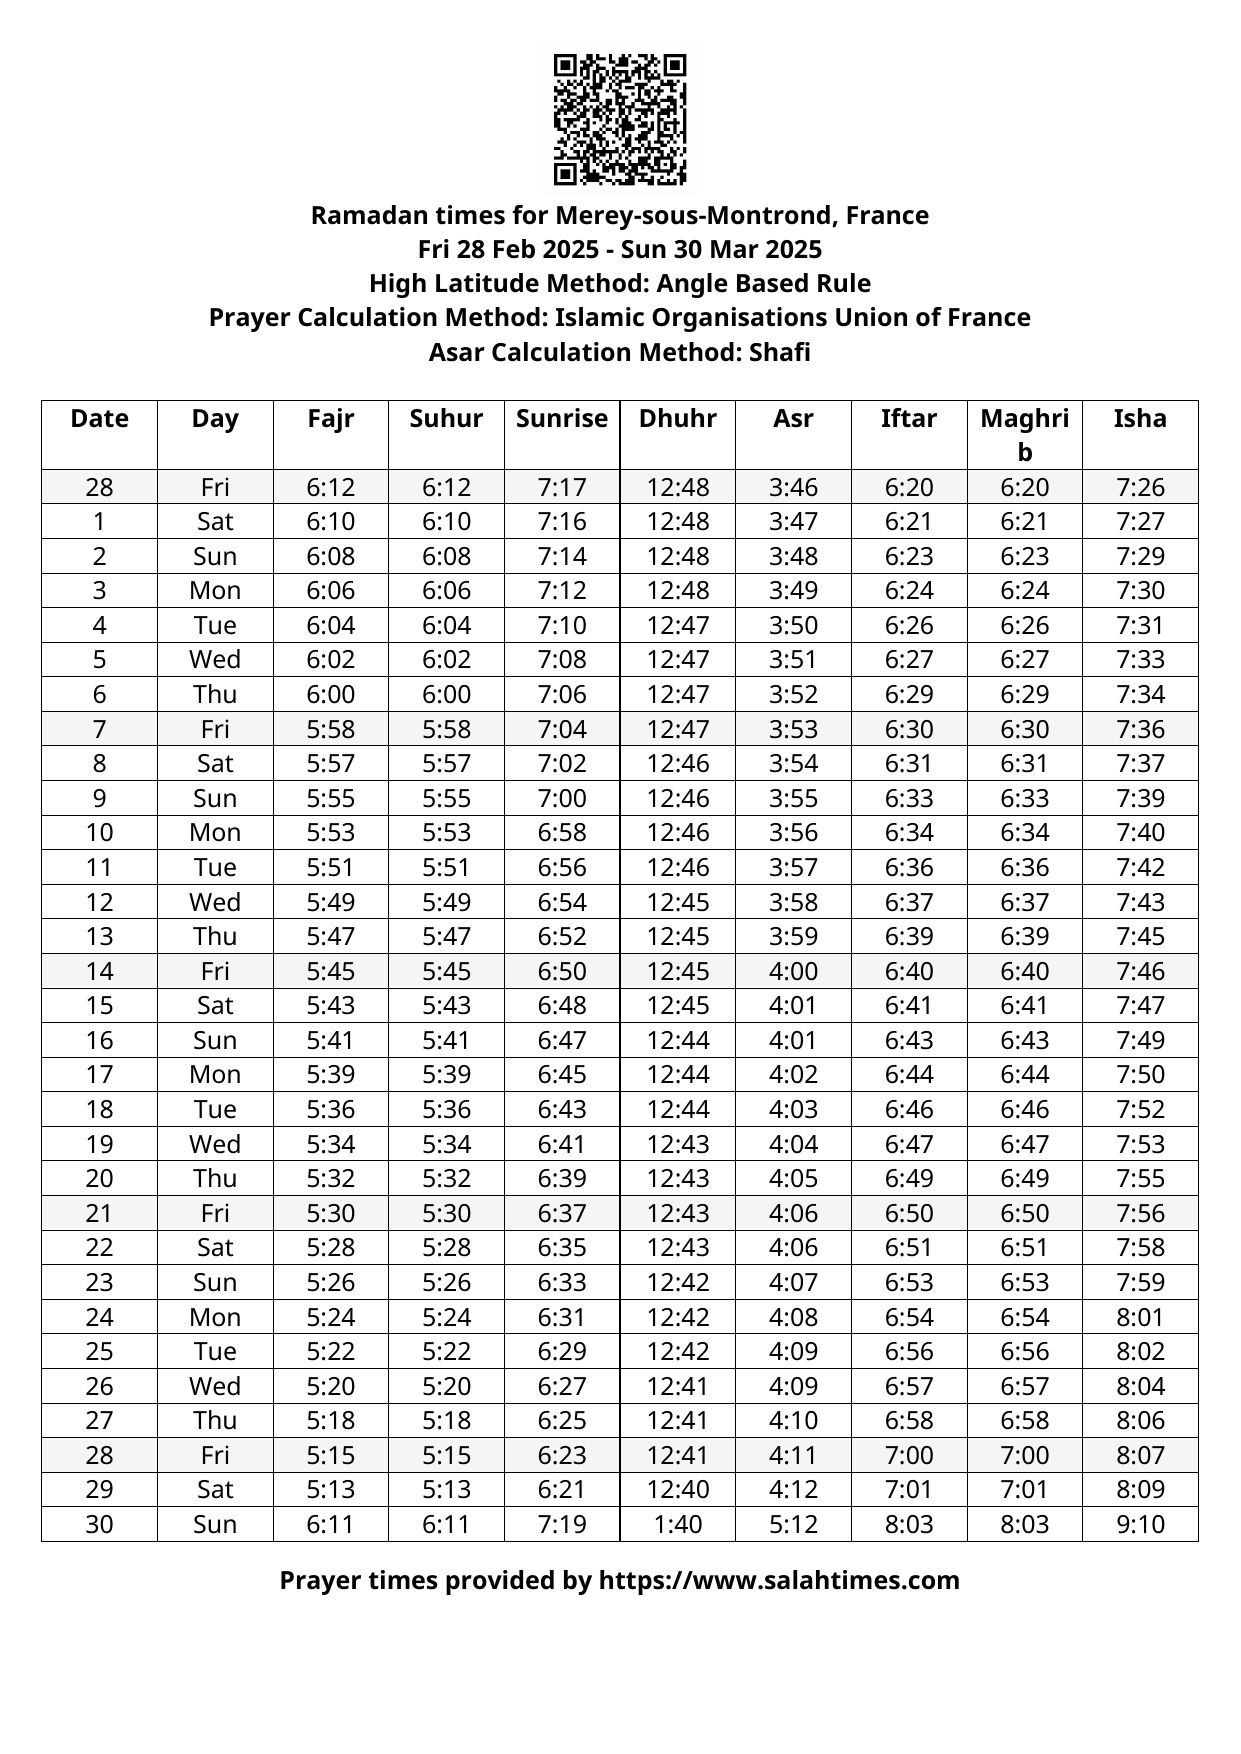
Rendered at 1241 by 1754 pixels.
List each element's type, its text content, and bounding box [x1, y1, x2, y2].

table_cell 7:01 [968, 1473, 1082, 1506]
table_cell 5:36 [389, 1092, 504, 1126]
table_cell 6:57 [968, 1369, 1082, 1402]
table_cell 7:42 [1083, 850, 1198, 884]
table_cell 8:01 [1083, 1300, 1198, 1333]
table_cell 7:30 [1083, 574, 1198, 607]
table_cell 23 [42, 1265, 157, 1299]
table_cell 6:47 [505, 1023, 619, 1057]
table_cell 16 [42, 1023, 157, 1057]
table_cell 4:04 [736, 1127, 851, 1160]
table_cell 8 [42, 746, 157, 780]
table_cell 6:25 [505, 1404, 619, 1437]
table_cell 12:46 [621, 816, 735, 849]
table_cell 3:53 [736, 712, 851, 745]
table_cell 12:45 [621, 989, 735, 1022]
table_cell 12:47 [621, 677, 735, 711]
table_cell 6:27 [852, 643, 967, 676]
table_cell 5:39 [389, 1058, 504, 1091]
table_cell 7:43 [1083, 885, 1198, 918]
table_cell 4:03 [736, 1092, 851, 1126]
table_cell Thu [158, 919, 273, 953]
table_cell 6:06 [389, 574, 504, 607]
table_cell 6:45 [505, 1058, 619, 1091]
table_cell 5:53 [389, 816, 504, 849]
table_cell 11 [42, 850, 157, 884]
table_cell 4:09 [736, 1369, 851, 1402]
table_cell 5 [42, 643, 157, 676]
table_cell Mon [158, 816, 273, 849]
table_cell 4:02 [736, 1058, 851, 1091]
table_cell 7:12 [505, 574, 619, 607]
table_cell 7:49 [1083, 1023, 1198, 1057]
table_cell 12:45 [621, 885, 735, 918]
table_cell 1 [42, 504, 157, 538]
table_cell 7:56 [1083, 1196, 1198, 1229]
table_header Suhur [389, 401, 504, 469]
table_cell 17 [42, 1058, 157, 1091]
table_cell 6:53 [852, 1265, 967, 1299]
table_cell 4:06 [736, 1231, 851, 1264]
table_cell 7:16 [505, 504, 619, 538]
table_cell 4:06 [736, 1196, 851, 1229]
table_cell 6:37 [968, 885, 1082, 918]
table_cell 6:39 [968, 919, 1082, 953]
table_cell 6:54 [968, 1300, 1082, 1333]
table_cell 6:37 [505, 1196, 619, 1229]
table_cell Thu [158, 1161, 273, 1195]
table_cell 7:08 [505, 643, 619, 676]
table_cell 4:05 [736, 1161, 851, 1195]
table_cell 5:34 [274, 1127, 388, 1160]
table_cell 6:27 [968, 643, 1082, 676]
table_cell 5:57 [389, 746, 504, 780]
table_cell 6:24 [852, 574, 967, 607]
table_header Fajr [274, 401, 388, 469]
table_cell 6:23 [505, 1438, 619, 1472]
table_cell 5:49 [274, 885, 388, 918]
table_cell 5:58 [389, 712, 504, 745]
table_cell 5:51 [274, 850, 388, 884]
table_cell Thu [158, 1404, 273, 1437]
table_cell 5:41 [389, 1023, 504, 1057]
table_cell Sun [158, 539, 273, 572]
table_cell 7:59 [1083, 1265, 1198, 1299]
table_cell 6:31 [505, 1300, 619, 1333]
table_cell 6:02 [274, 643, 388, 676]
table_cell 3:49 [736, 574, 851, 607]
table_cell 6:00 [389, 677, 504, 711]
table_cell Sat [158, 989, 273, 1022]
table_cell 7:06 [505, 677, 619, 711]
table_header Iftar [852, 401, 967, 469]
table_cell 6:36 [968, 850, 1082, 884]
table_cell 6:30 [852, 712, 967, 745]
table_cell Fri [158, 712, 273, 745]
table_cell 6:58 [852, 1404, 967, 1437]
table_cell 6:00 [274, 677, 388, 711]
table_cell 6:56 [968, 1334, 1082, 1368]
table_cell 5:13 [389, 1473, 504, 1506]
table_cell Fri [158, 470, 273, 503]
table_cell 4:01 [736, 989, 851, 1022]
table_cell 6:11 [389, 1507, 504, 1541]
table_cell 6:24 [968, 574, 1082, 607]
table_cell 6:29 [852, 677, 967, 711]
table_cell 6:44 [968, 1058, 1082, 1091]
table_cell Mon [158, 1300, 273, 1333]
text High Latitude Method: Angle Based Rule [42, 266, 1198, 300]
table_cell 6:51 [968, 1231, 1082, 1264]
table_cell 12:47 [621, 712, 735, 745]
table_cell 3:59 [736, 919, 851, 953]
table_cell 14 [42, 954, 157, 987]
table_cell 7:52 [1083, 1092, 1198, 1126]
table_cell 3:52 [736, 677, 851, 711]
table_cell 7:10 [505, 608, 619, 642]
table_cell 2 [42, 539, 157, 572]
table_cell 10 [42, 816, 157, 849]
table_cell 6:40 [852, 954, 967, 987]
table_cell 5:34 [389, 1127, 504, 1160]
table_cell 6:12 [389, 470, 504, 503]
table_cell Sun [158, 1507, 273, 1541]
table_cell 4:07 [736, 1265, 851, 1299]
table_cell 12:41 [621, 1369, 735, 1402]
table_cell 12:47 [621, 643, 735, 676]
table_cell 3:55 [736, 781, 851, 814]
table_cell 12:43 [621, 1196, 735, 1229]
table_cell 9 [42, 781, 157, 814]
table_cell 5:15 [274, 1438, 388, 1472]
table_cell 6:34 [968, 816, 1082, 849]
table_cell 6:27 [505, 1369, 619, 1402]
table_cell 5:55 [389, 781, 504, 814]
table_cell Sat [158, 504, 273, 538]
table_cell 6:50 [505, 954, 619, 987]
table_cell 6:23 [968, 539, 1082, 572]
table_cell 8:07 [1083, 1438, 1198, 1472]
table_cell 12:43 [621, 1161, 735, 1195]
table_cell 8:03 [968, 1507, 1082, 1541]
table_cell 5:18 [274, 1404, 388, 1437]
table_cell 25 [42, 1334, 157, 1368]
table_cell 6:44 [852, 1058, 967, 1091]
table_cell 6:48 [505, 989, 619, 1022]
table_cell 5:43 [274, 989, 388, 1022]
table_cell 5:32 [389, 1161, 504, 1195]
table_cell Sat [158, 1231, 273, 1264]
table_cell 7:19 [505, 1507, 619, 1541]
table_cell 12:41 [621, 1404, 735, 1437]
table_cell 3:50 [736, 608, 851, 642]
table_cell 5:28 [389, 1231, 504, 1264]
table_cell 12:43 [621, 1231, 735, 1264]
picture [542, 41, 699, 198]
table_cell 6:49 [852, 1161, 967, 1195]
table_cell 4 [42, 608, 157, 642]
table_cell 12:48 [621, 504, 735, 538]
table_cell 7:01 [852, 1473, 967, 1506]
table_cell Wed [158, 1369, 273, 1402]
table_cell Sun [158, 1023, 273, 1057]
table_cell 3:47 [736, 504, 851, 538]
table_cell 12:43 [621, 1127, 735, 1160]
table_cell 24 [42, 1300, 157, 1333]
table_cell 6:37 [852, 885, 967, 918]
table_cell 5:47 [274, 919, 388, 953]
table_cell 4:01 [736, 1023, 851, 1057]
table_cell 6:08 [389, 539, 504, 572]
table_cell 12:47 [621, 608, 735, 642]
table_cell 5:30 [274, 1196, 388, 1229]
table_cell 6:56 [852, 1334, 967, 1368]
table_cell 5:26 [389, 1265, 504, 1299]
table_cell 5:39 [274, 1058, 388, 1091]
table_cell 5:45 [389, 954, 504, 987]
table_cell 6:26 [968, 608, 1082, 642]
table_cell 7:27 [1083, 504, 1198, 538]
table_cell 5:13 [274, 1473, 388, 1506]
table_cell 6:31 [968, 746, 1082, 780]
table_cell 29 [42, 1473, 157, 1506]
table_cell 7:55 [1083, 1161, 1198, 1195]
table_cell 7:00 [505, 781, 619, 814]
table_cell 5:36 [274, 1092, 388, 1126]
table_cell 5:15 [389, 1438, 504, 1472]
table_cell 7:26 [1083, 470, 1198, 503]
table_cell 6:34 [852, 816, 967, 849]
table_cell 5:51 [389, 850, 504, 884]
table_cell 12:40 [621, 1473, 735, 1506]
table_cell 12:46 [621, 850, 735, 884]
table_cell 7:36 [1083, 712, 1198, 745]
table_cell 6:04 [389, 608, 504, 642]
table_cell 18 [42, 1092, 157, 1126]
table_cell 12 [42, 885, 157, 918]
table_cell 5:22 [389, 1334, 504, 1368]
table_cell 8:09 [1083, 1473, 1198, 1506]
table_cell 12:44 [621, 1058, 735, 1091]
table_cell 6:41 [968, 989, 1082, 1022]
table_cell Fri [158, 1438, 273, 1472]
table_cell 7:40 [1083, 816, 1198, 849]
table_cell 6:39 [505, 1161, 619, 1195]
table_cell 27 [42, 1404, 157, 1437]
table_cell 3:58 [736, 885, 851, 918]
table_cell 6:39 [852, 919, 967, 953]
table_cell 7:58 [1083, 1231, 1198, 1264]
table_header Day [158, 401, 273, 469]
table_cell 12:48 [621, 470, 735, 503]
table_cell 7:00 [852, 1438, 967, 1472]
table_cell 6:58 [968, 1404, 1082, 1437]
table_cell Tue [158, 1092, 273, 1126]
table_cell 15 [42, 989, 157, 1022]
table_cell 5:45 [274, 954, 388, 987]
table_cell 5:55 [274, 781, 388, 814]
table_cell 6:30 [968, 712, 1082, 745]
table_cell 7:14 [505, 539, 619, 572]
table_cell Wed [158, 1127, 273, 1160]
table_cell 6:41 [505, 1127, 619, 1160]
table_header Asr [736, 401, 851, 469]
table_cell 3:57 [736, 850, 851, 884]
table_cell Sat [158, 1473, 273, 1506]
text Prayer Calculation Method: Islamic Organisations Union of France [42, 300, 1198, 334]
table_cell 8:02 [1083, 1334, 1198, 1368]
table_cell 5:22 [274, 1334, 388, 1368]
text Fri 28 Feb 2025 - Sun 30 Mar 2025 [42, 232, 1198, 266]
table_cell 7:17 [505, 470, 619, 503]
table_cell 5:26 [274, 1265, 388, 1299]
table_cell 6:10 [274, 504, 388, 538]
table_cell 6:52 [505, 919, 619, 953]
table_cell 3:48 [736, 539, 851, 572]
table_cell 7:34 [1083, 677, 1198, 711]
table_cell 5:53 [274, 816, 388, 849]
table_cell 7:00 [968, 1438, 1082, 1472]
table_cell 5:41 [274, 1023, 388, 1057]
table_cell 6:54 [505, 885, 619, 918]
table_cell 30 [42, 1507, 157, 1541]
table_cell 6:43 [852, 1023, 967, 1057]
table_cell 6:21 [505, 1473, 619, 1506]
table_cell 4:12 [736, 1473, 851, 1506]
table_cell 6:56 [505, 850, 619, 884]
table_cell 7:31 [1083, 608, 1198, 642]
table_cell 12:44 [621, 1023, 735, 1057]
table_cell 19 [42, 1127, 157, 1160]
table_cell 5:24 [389, 1300, 504, 1333]
table_cell 4:08 [736, 1300, 851, 1333]
table_cell 6:35 [505, 1231, 619, 1264]
table_cell 7:39 [1083, 781, 1198, 814]
table_cell 12:46 [621, 781, 735, 814]
table_cell 7:29 [1083, 539, 1198, 572]
text Asar Calculation Method: Shafi [42, 334, 1198, 368]
table_cell 3:51 [736, 643, 851, 676]
table_cell 5:58 [274, 712, 388, 745]
table_cell 6:54 [852, 1300, 967, 1333]
table_cell 7:33 [1083, 643, 1198, 676]
table_cell Tue [158, 608, 273, 642]
table_cell 8:03 [852, 1507, 967, 1541]
table_cell 5:57 [274, 746, 388, 780]
table_cell 6:04 [274, 608, 388, 642]
table_cell 6:29 [505, 1334, 619, 1368]
table_cell 7:47 [1083, 989, 1198, 1022]
table_cell 12:42 [621, 1300, 735, 1333]
table_cell 6:51 [852, 1231, 967, 1264]
table_cell 6:21 [968, 504, 1082, 538]
table_cell 6:36 [852, 850, 967, 884]
table_cell 12:46 [621, 746, 735, 780]
table_cell 6:58 [505, 816, 619, 849]
table_cell 6:23 [852, 539, 967, 572]
table_cell 20 [42, 1161, 157, 1195]
table_cell Fri [158, 1196, 273, 1229]
table_cell 5:20 [389, 1369, 504, 1402]
table_cell 9:10 [1083, 1507, 1198, 1541]
table_cell 3:54 [736, 746, 851, 780]
table_cell 7 [42, 712, 157, 745]
table_cell 21 [42, 1196, 157, 1229]
table_cell 6:40 [968, 954, 1082, 987]
table_cell 6:57 [852, 1369, 967, 1402]
table_cell 12:42 [621, 1334, 735, 1368]
table_cell 5:32 [274, 1161, 388, 1195]
table_cell 12:48 [621, 539, 735, 572]
table_cell 13 [42, 919, 157, 953]
table_cell Wed [158, 643, 273, 676]
table_cell 8:04 [1083, 1369, 1198, 1402]
table_cell 6:21 [852, 504, 967, 538]
table_cell 6:02 [389, 643, 504, 676]
table_cell 6:12 [274, 470, 388, 503]
table_cell 12:45 [621, 954, 735, 987]
table_cell 5:18 [389, 1404, 504, 1437]
table_cell 7:50 [1083, 1058, 1198, 1091]
table_cell 5:49 [389, 885, 504, 918]
table_cell 4:00 [736, 954, 851, 987]
table_cell 7:02 [505, 746, 619, 780]
table_cell 5:24 [274, 1300, 388, 1333]
table_cell Wed [158, 885, 273, 918]
table_cell 5:28 [274, 1231, 388, 1264]
table_cell 12:41 [621, 1438, 735, 1472]
table_cell 4:09 [736, 1334, 851, 1368]
table_cell Sun [158, 1265, 273, 1299]
table_cell 6:06 [274, 574, 388, 607]
table_cell 1:40 [621, 1507, 735, 1541]
table_cell 6:33 [968, 781, 1082, 814]
table_cell 7:45 [1083, 919, 1198, 953]
table_header Isha [1083, 401, 1198, 469]
table_cell 6:47 [968, 1127, 1082, 1160]
table_cell 6:20 [852, 470, 967, 503]
table_cell Tue [158, 1334, 273, 1368]
table_cell 12:48 [621, 574, 735, 607]
table_header Maghrib [968, 401, 1082, 469]
table_cell 7:37 [1083, 746, 1198, 780]
table_header Sunrise [505, 401, 619, 469]
table_cell 12:42 [621, 1265, 735, 1299]
table_cell Mon [158, 1058, 273, 1091]
table_cell 6:26 [852, 608, 967, 642]
table_cell 5:43 [389, 989, 504, 1022]
table_cell 6:41 [852, 989, 967, 1022]
table_cell 12:44 [621, 1092, 735, 1126]
text Ramadan times for Merey-sous-Montrond, France [42, 198, 1198, 232]
table_cell 6 [42, 677, 157, 711]
text Prayer times provided by https://www.salahtimes.com [42, 1563, 1198, 1597]
table_cell 6:31 [852, 746, 967, 780]
table_cell 6:11 [274, 1507, 388, 1541]
table_cell 3 [42, 574, 157, 607]
table_cell 6:20 [968, 470, 1082, 503]
table_cell 6:50 [852, 1196, 967, 1229]
table_cell 6:43 [968, 1023, 1082, 1057]
table_cell 5:20 [274, 1369, 388, 1402]
table_cell 5:30 [389, 1196, 504, 1229]
table_cell 6:29 [968, 677, 1082, 711]
table_cell Tue [158, 850, 273, 884]
table_cell 6:47 [852, 1127, 967, 1160]
table_cell 7:46 [1083, 954, 1198, 987]
table_cell 5:47 [389, 919, 504, 953]
table_cell 6:33 [852, 781, 967, 814]
table_cell 6:43 [505, 1092, 619, 1126]
table_cell 4:10 [736, 1404, 851, 1437]
table_cell 6:08 [274, 539, 388, 572]
table_cell Thu [158, 677, 273, 711]
table_cell 26 [42, 1369, 157, 1402]
table_cell Fri [158, 954, 273, 987]
table_cell 12:45 [621, 919, 735, 953]
table_cell 7:53 [1083, 1127, 1198, 1160]
table_cell 6:49 [968, 1161, 1082, 1195]
table_cell 6:50 [968, 1196, 1082, 1229]
table_header Date [42, 401, 157, 469]
table_cell 6:33 [505, 1265, 619, 1299]
table_cell 22 [42, 1231, 157, 1264]
table_cell 28 [42, 1438, 157, 1472]
table_cell 6:46 [852, 1092, 967, 1126]
table_cell 28 [42, 470, 157, 503]
table_cell 4:11 [736, 1438, 851, 1472]
table_cell 3:46 [736, 470, 851, 503]
table_cell 6:53 [968, 1265, 1082, 1299]
table_cell 3:56 [736, 816, 851, 849]
table_cell 6:10 [389, 504, 504, 538]
table_cell Sat [158, 746, 273, 780]
table_cell 7:04 [505, 712, 619, 745]
table_cell 8:06 [1083, 1404, 1198, 1437]
table_cell Mon [158, 574, 273, 607]
table_cell 6:46 [968, 1092, 1082, 1126]
table_cell 5:12 [736, 1507, 851, 1541]
table_cell Sun [158, 781, 273, 814]
table_header Dhuhr [621, 401, 735, 469]
